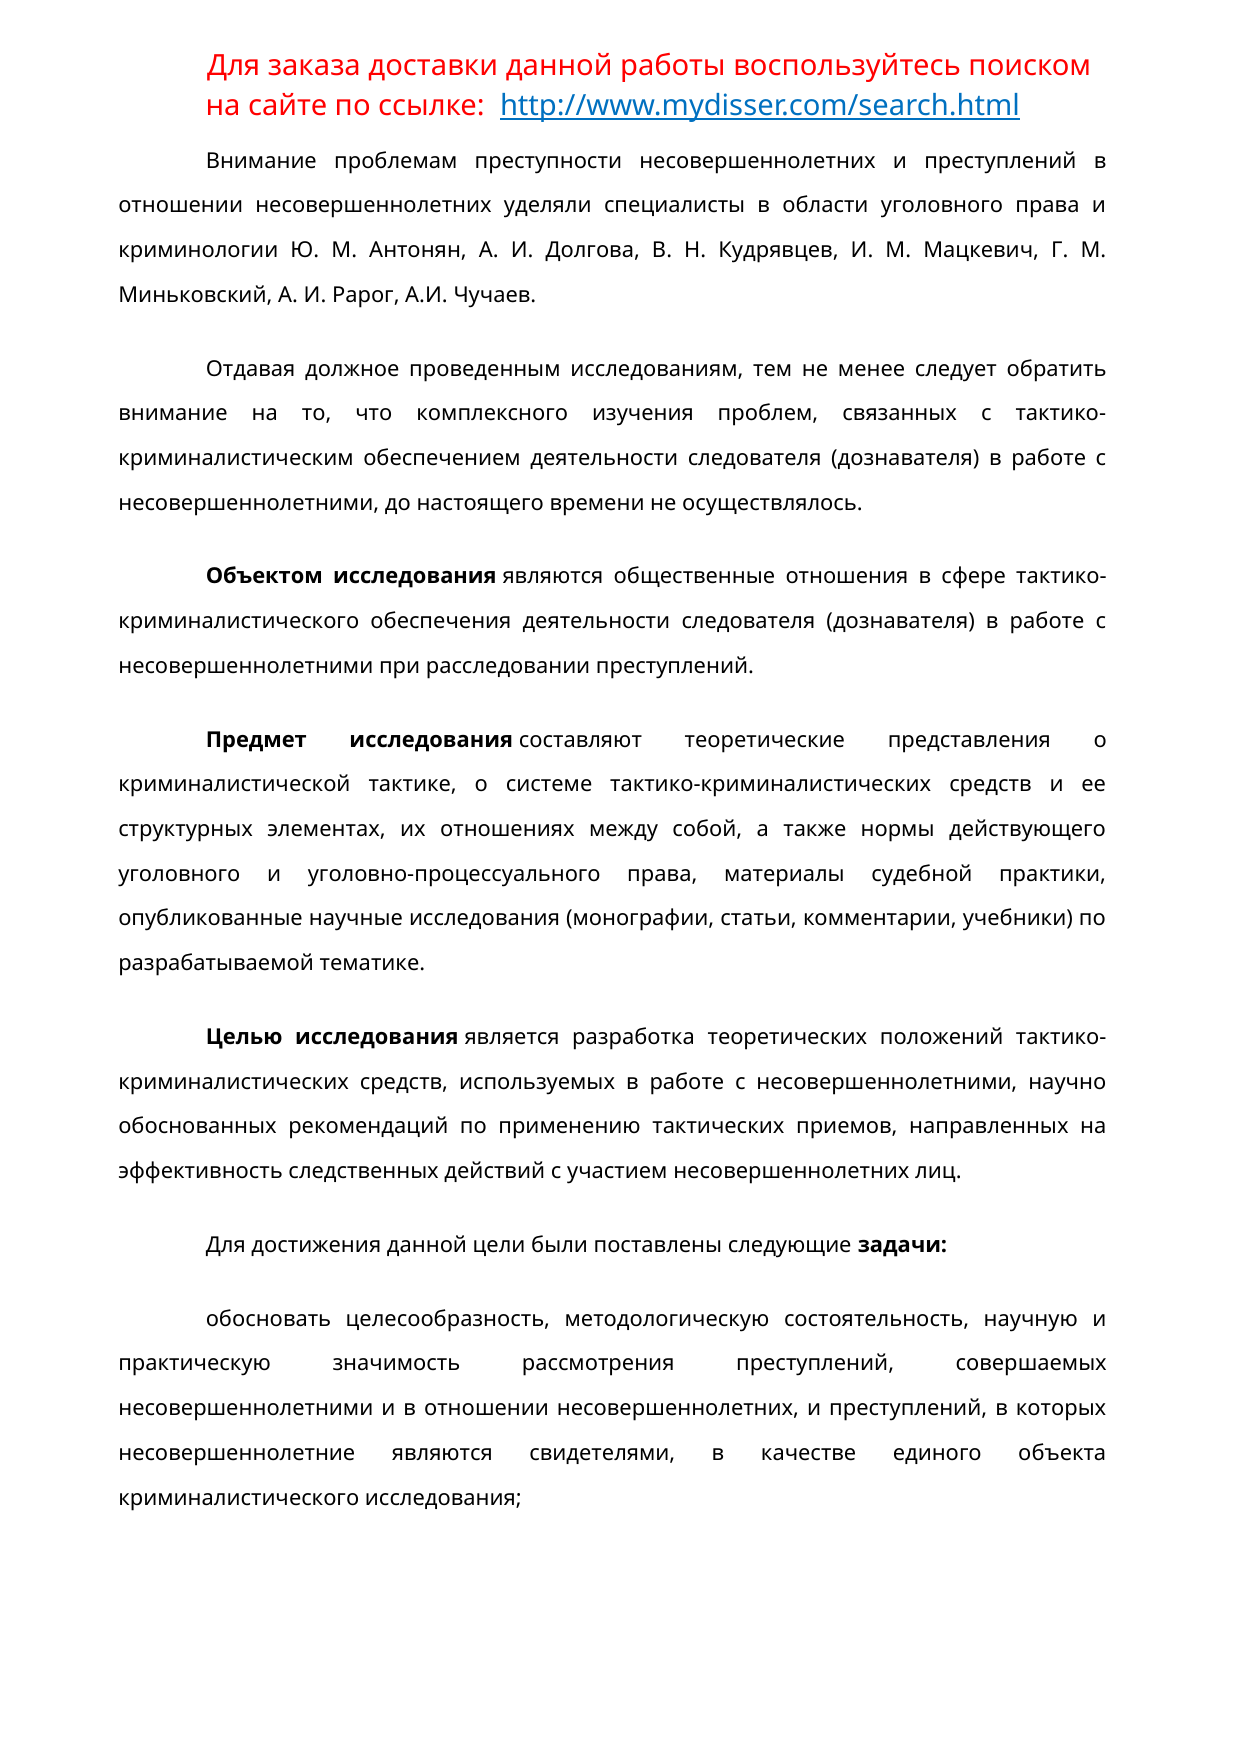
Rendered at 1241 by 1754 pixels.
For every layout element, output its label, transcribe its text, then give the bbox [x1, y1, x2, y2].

text Целью исследования является разработка теоретических положений тактико-криминалистических средств, используемых в работе с несовершеннолетними, научно обоснованных рекомендаций по применению тактических приемов, направленных на эффективность следственных действий с участием несовершеннолетних лиц. [118, 1021, 1107, 1185]
text Внимание проблемам преступности несовершеннолетних и преступлений в отношении несовершеннолетних уделяли специалисты в области уголовного права и криминологии Ю. М. Антонян, А. И. Долгова, В. Н. Кудрявцев, И. М. Мацкевич, Г. М. Миньковский, А. И. Рарог, А.И. Чучаев. [118, 144, 1107, 308]
text Объектом исследования являются общественные отношения в сфере тактико-криминалистического обеспечения деятельности следователя (дознавателя) в работе с несовершеннолетними при расследовании преступлений. [118, 560, 1107, 679]
text Предмет исследования составляют теоретические представления о криминалистической тактике, о системе тактико-криминалистических средств и ее структурных элементах, их отношениях между собой, а также нормы действующего уголовного и уголовно-процессуального права, материалы судебной практики, опубликованные научные исследования (монографии, статьи, комментарии, учебники) по разрабатываемой тематике. [118, 724, 1107, 977]
text Для достижения данной цели были поставлены следующие задачи: [118, 1229, 1107, 1259]
text обосновать целесообразность, методологическую состоятельность, научную и практическую значимость рассмотрения преступлений, совершаемых несовершеннолетними и в отношении несовершеннолетних, и преступлений, в которых несовершеннолетние являются свидетелями, в качестве единого объекта криминалистического исследования; [118, 1303, 1107, 1511]
text Отдавая должное проведенным исследованиям, тем не менее следует обратить внимание на то, что комплексного изучения проблем, связанных с тактико-криминалистическим обеспечением деятельности следователя (дознавателя) в работе с несовершеннолетними, до настоящего времени не осуществлялось. [118, 352, 1107, 516]
